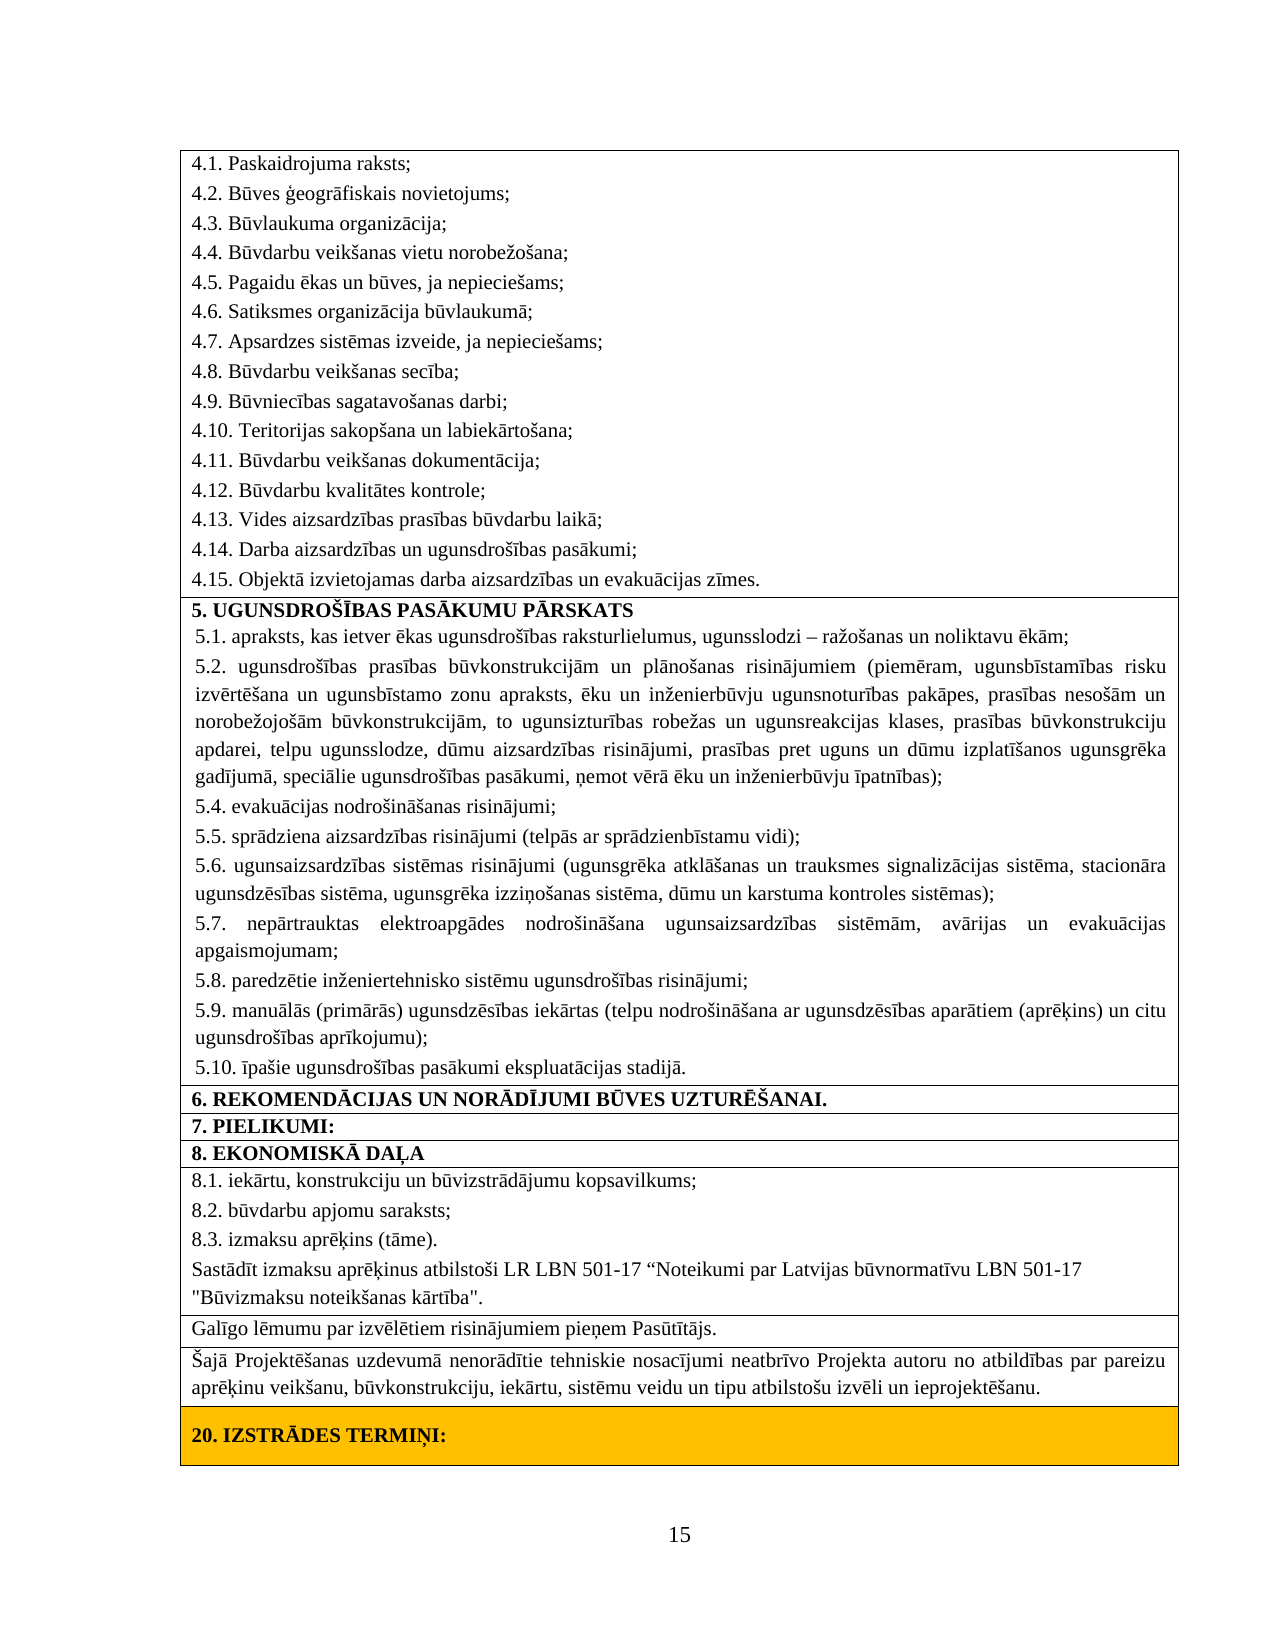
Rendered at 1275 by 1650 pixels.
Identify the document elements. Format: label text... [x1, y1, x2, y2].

table_cell 5. Ugunsdrošības pasākumu pārskats 5.1. apraksts, kas ietver ēkas ugunsdrošības raksturlielumus, ugunsslodzi – ražošanas un noliktavu ēkām; 5.2. ugunsdrošības prasības būvkonstrukcijām un plānošanas risinājumiem (piemēram, ugunsbīstamības risku izvērtēšana un ugunsbīstamo zonu apraksts, ēku un inženierbūvju ugunsnoturības pakāpes, prasības nesošām un norobežojošām būvkonstrukcijām, to ugunsizturības robežas un ugunsreakcijas klases, prasības būvkonstrukciju apdarei, telpu ugunsslodze, dūmu aizsardzības risinājumi, prasības pret uguns un dūmu izplatīšanos ugunsgrēka gadījumā, speciālie ugunsdrošības pasākumi, ņemot vērā ēku un inženierbūvju īpatnības); 5.4. evakuācijas nodrošināšanas risinājumi; 5.5. sprādziena aizsardzības risinājumi (telpās ar sprādzienbīstamu vidi); 5.6. ugunsaizsardzības sistēmas risinājumi (ugunsgrēka atklāšanas un trauksmes signalizācijas sistēma, stacionāra ugunsdzēsības sistēma, ugunsgrēka izziņošanas sistēma, dūmu un karstuma kontroles sistēmas); 5.7. nepārtrauktas elektroapgādes nodrošināšana ugunsaizsardzības sistēmām, avārijas un evakuācijas apgaismojumam; 5.8. paredzētie inženiertehnisko sistēmu ugunsdrošības risinājumi; 5.9. manuālās (primārās) ugunsdzēsības iekārtas (telpu nodrošināšana ar ugunsdzēsības aparātiem (aprēķins) un citu ugunsdrošības aprīkojumu); 5.10. īpašie ugunsdrošības pasākumi ekspluatācijas stadijā. [181, 598, 1178, 1085]
table_cell 7. PIELIKUMI: [181, 1114, 1178, 1140]
table_cell 8.1. iekārtu, konstrukciju un būvizstrādājumu kopsavilkums; 8.2. būvdarbu apjomu saraksts; 8.3. izmaksu aprēķins (tāme). Sastādīt izmaksu aprēķinus atbilstoši LR LBN 501-17 “Noteikumi par Latvijas būvnormatīvu LBN 501-17 "Būvizmaksu noteikšanas kārtība". [181, 1168, 1178, 1315]
table_cell 4.1. Paskaidrojuma raksts; 4.2. Būves ģeogrāfiskais novietojums; 4.3. Būvlaukuma organizācija; 4.4. Būvdarbu veikšanas vietu norobežošana; 4.5. Pagaidu ēkas un būves, ja nepieciešams; 4.6. Satiksmes organizācija būvlaukumā; 4.7. Apsardzes sistēmas izveide, ja nepieciešams; 4.8. Būvdarbu veikšanas secība; 4.9. Būvniecības sagatavošanas darbi; 4.10. Teritorijas sakopšana un labiekārtošana; 4.11. Būvdarbu veikšanas dokumentācija; 4.12. Būvdarbu kvalitātes kontrole; 4.13. Vides aizsardzības prasības būvdarbu laikā; 4.14. Darba aizsardzības un ugunsdrošības pasākumi; 4.15. Objektā izvietojamas darba aizsardzības un evakuācijas zīmes. [181, 151, 1178, 597]
table_cell 8. EKONOMISKĀ DAĻA [181, 1141, 1178, 1167]
table_cell 6. REKOMENDĀCIJAS UN NORĀDĪJUMI BŪVES UZTURĒŠANAI. [181, 1086, 1178, 1113]
table_cell Šajā Projektēšanas uzdevumā nenorādītie tehniskie nosacījumi neatbrīvo Projekta autoru no atbildības par pareizu aprēķinu veikšanu, būvkonstrukciju, iekārtu, sistēmu veidu un tipu atbilstošu izvēli un ieprojektēšanu. [181, 1348, 1178, 1406]
table_cell 20. IZSTRĀDES TERMIŅI: [181, 1407, 1178, 1465]
table_cell Galīgo lēmumu par izvēlētiem risinājumiem pieņem Pasūtītājs. [181, 1316, 1178, 1347]
